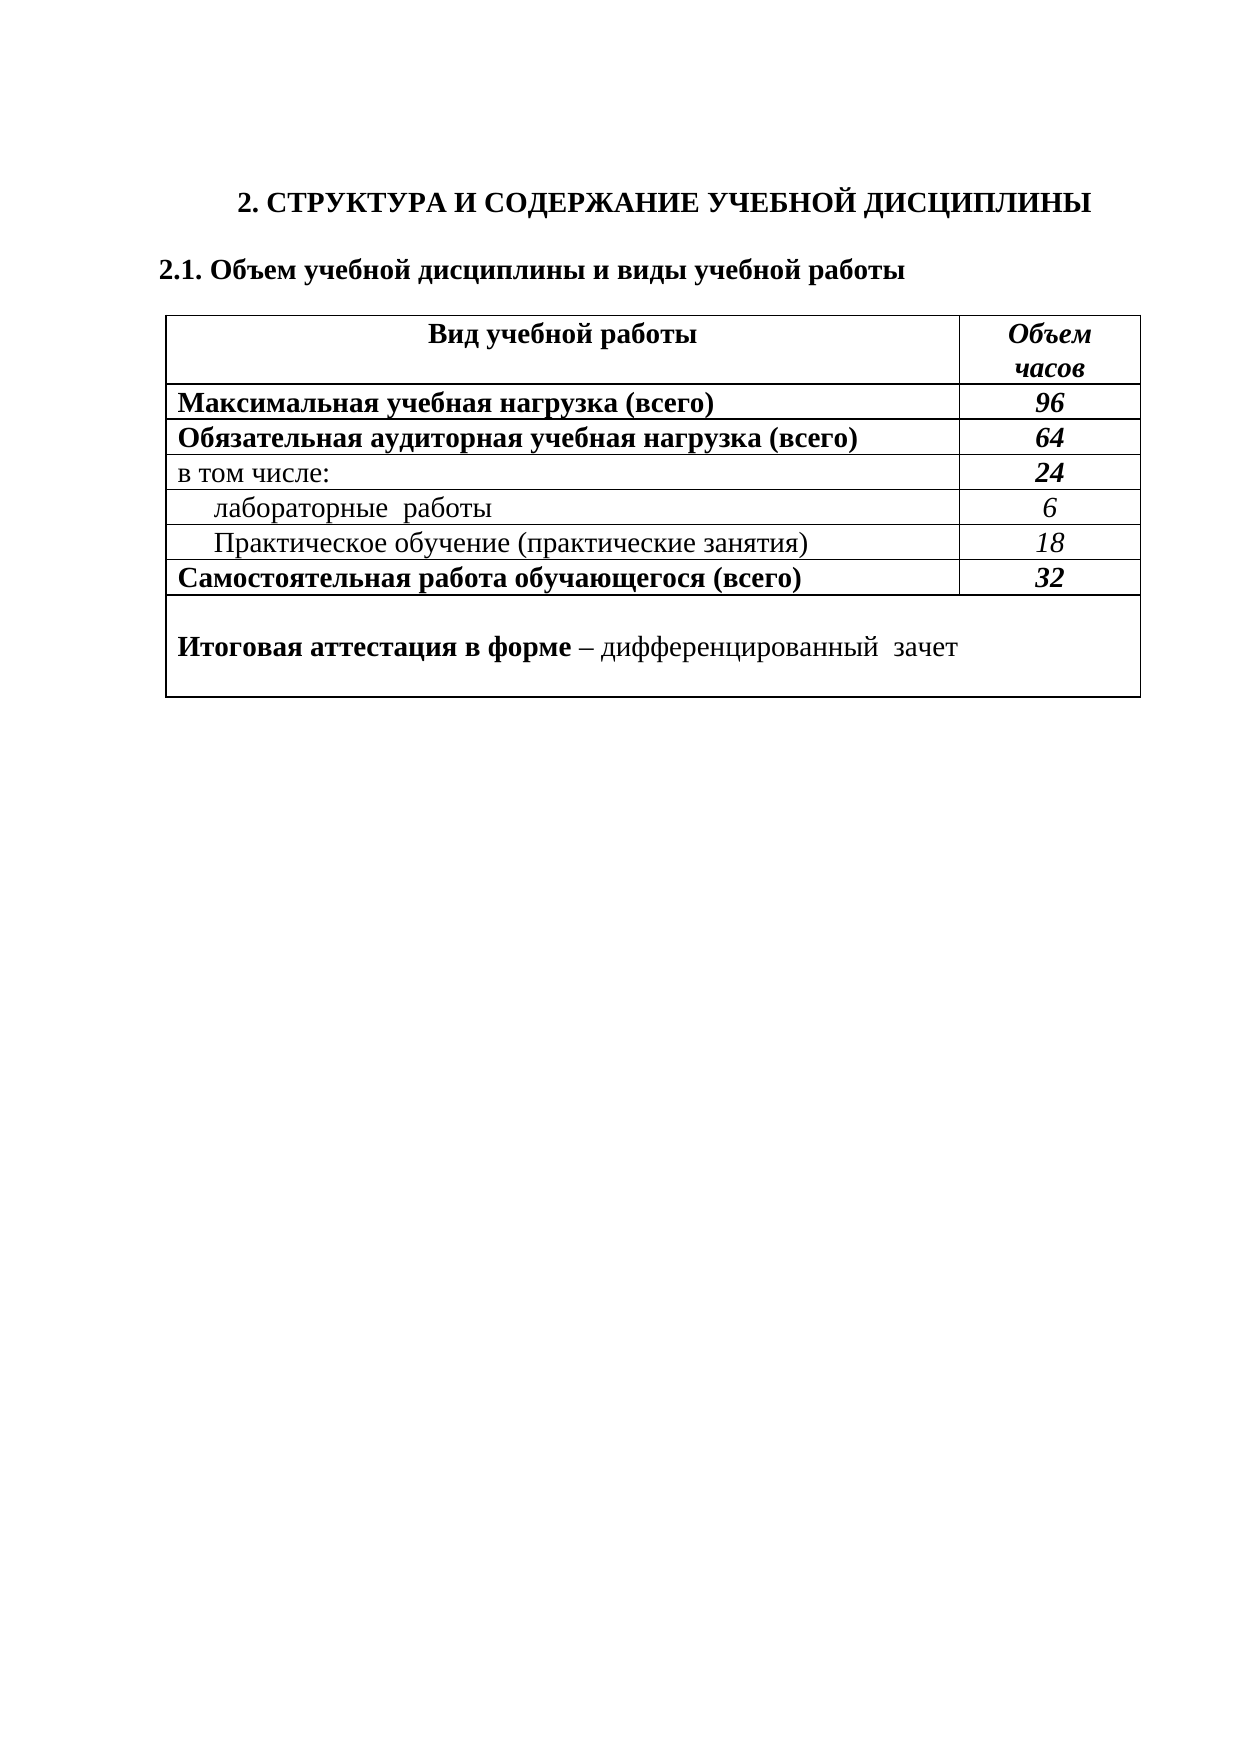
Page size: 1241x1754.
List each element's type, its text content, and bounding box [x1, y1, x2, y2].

table_cell в том числе: [167, 455, 959, 488]
table_cell Максимальная учебная нагрузка (всего) [167, 385, 959, 418]
table_cell Итоговая аттестация в форме – дифференцированный зачет [167, 596, 1140, 696]
table_cell Практическое обучение (практические занятия) [167, 525, 959, 559]
table_cell 32 [960, 560, 1140, 594]
table_cell 6 [960, 490, 1140, 524]
table_cell лабораторные работы [167, 490, 959, 524]
table_cell 18 [960, 525, 1140, 559]
table_cell 24 [960, 455, 1140, 488]
text 2.1. Объем учебной дисциплины и виды учебной работы [158, 252, 1152, 286]
table_cell Самостоятельная работа обучающегося (всего) [167, 560, 959, 594]
table_cell 96 [960, 385, 1140, 418]
text 2. СТРУКТУРА И СОДЕРЖАНИЕ УЧЕБНОЙ ДИСЦИПЛИНЫ [177, 185, 1152, 219]
table_cell 64 [960, 420, 1140, 453]
table_header Объем часов [960, 316, 1140, 383]
table_header Вид учебной работы [167, 316, 959, 383]
table_cell Обязательная аудиторная учебная нагрузка (всего) [167, 420, 959, 453]
